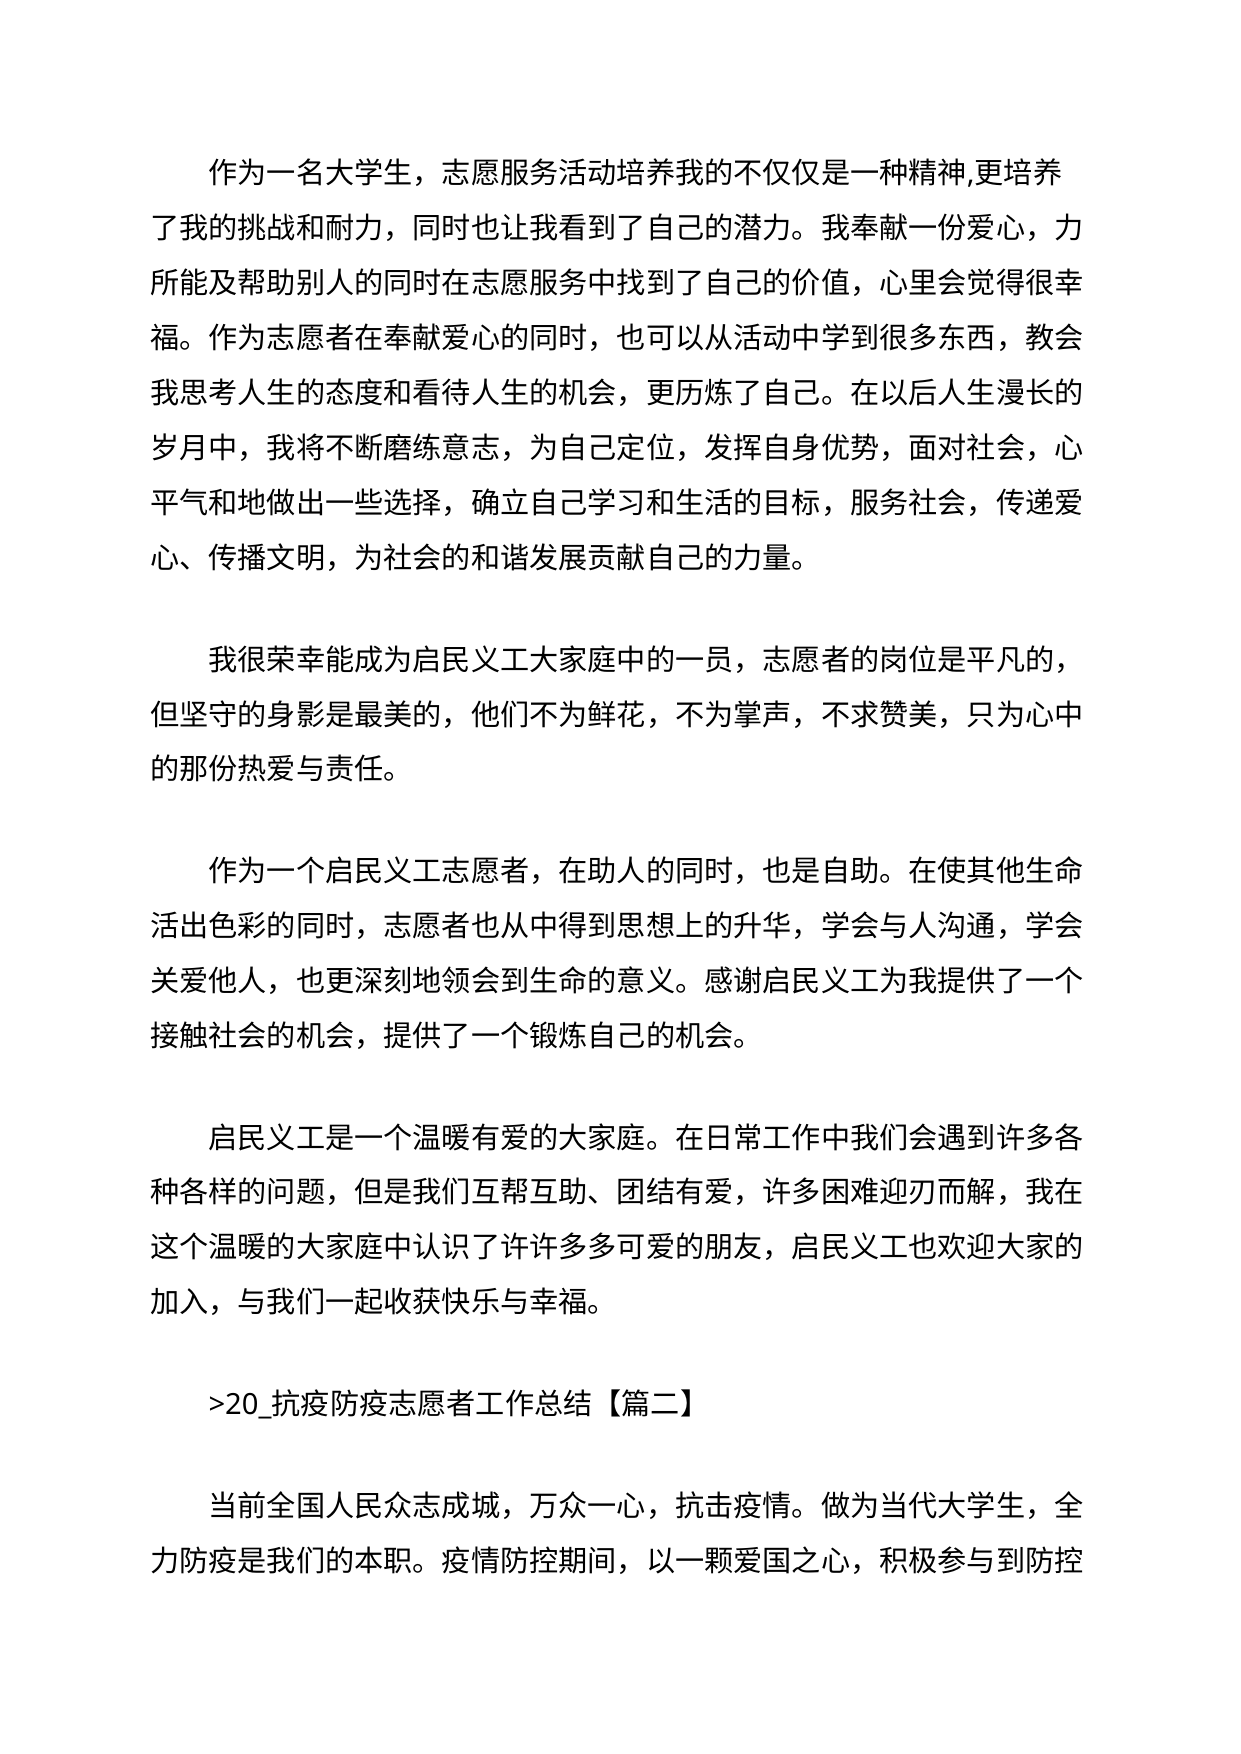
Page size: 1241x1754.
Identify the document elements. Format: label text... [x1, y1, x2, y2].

text 启民义工是一个温暖有爱的大家庭。在日常工作中我们会遇到许多各种各样的问题，但是我们互帮互助、团结有爱，许多困难迎刃而解，我在这个温暖的大家庭中认识了许许多多可爱的朋友，启民义工也欢迎大家的加入，与我们一起收获快乐与幸福。 [150, 1114, 1090, 1321]
text 作为一名大学生，志愿服务活动培养我的不仅仅是一种精神,更培养了我的挑战和耐力，同时也让我看到了自己的潜力。我奉献一份爱心，力所能及帮助别人的同时在志愿服务中找到了自己的价值，心里会觉得很幸福。作为志愿者在奉献爱心的同时，也可以从活动中学到很多东西，教会我思考人生的态度和看待人生的机会，更历炼了自己。在以后人生漫长的岁月中，我将不断磨练意志，为自己定位，发挥自身优势，面对社会，心平气和地做出一些选择，确立自己学习和生活的目标，服务社会，传递爱心、传播文明，为社会的和谐发展贡献自己的力量。 [150, 150, 1090, 577]
text >20_抗疫防疫志愿者工作总结【篇二】 [150, 1381, 1090, 1423]
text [150, 1483, 1090, 1580]
text 作为一个启民义工志愿者，在助人的同时，也是自助。在使其他生命活出色彩的同时，志愿者也从中得到思想上的升华，学会与人沟通，学会关爱他人，也更深刻地领会到生命的意义。感谢启民义工为我提供了一个接触社会的机会，提供了一个锻炼自己的机会。 [150, 848, 1090, 1055]
text 我很荣幸能成为启民义工大家庭中的一员，志愿者的岗位是平凡的，但坚守的身影是最美的，他们不为鲜花，不为掌声，不求赞美，只为心中的那份热爱与责任。 [150, 636, 1090, 788]
